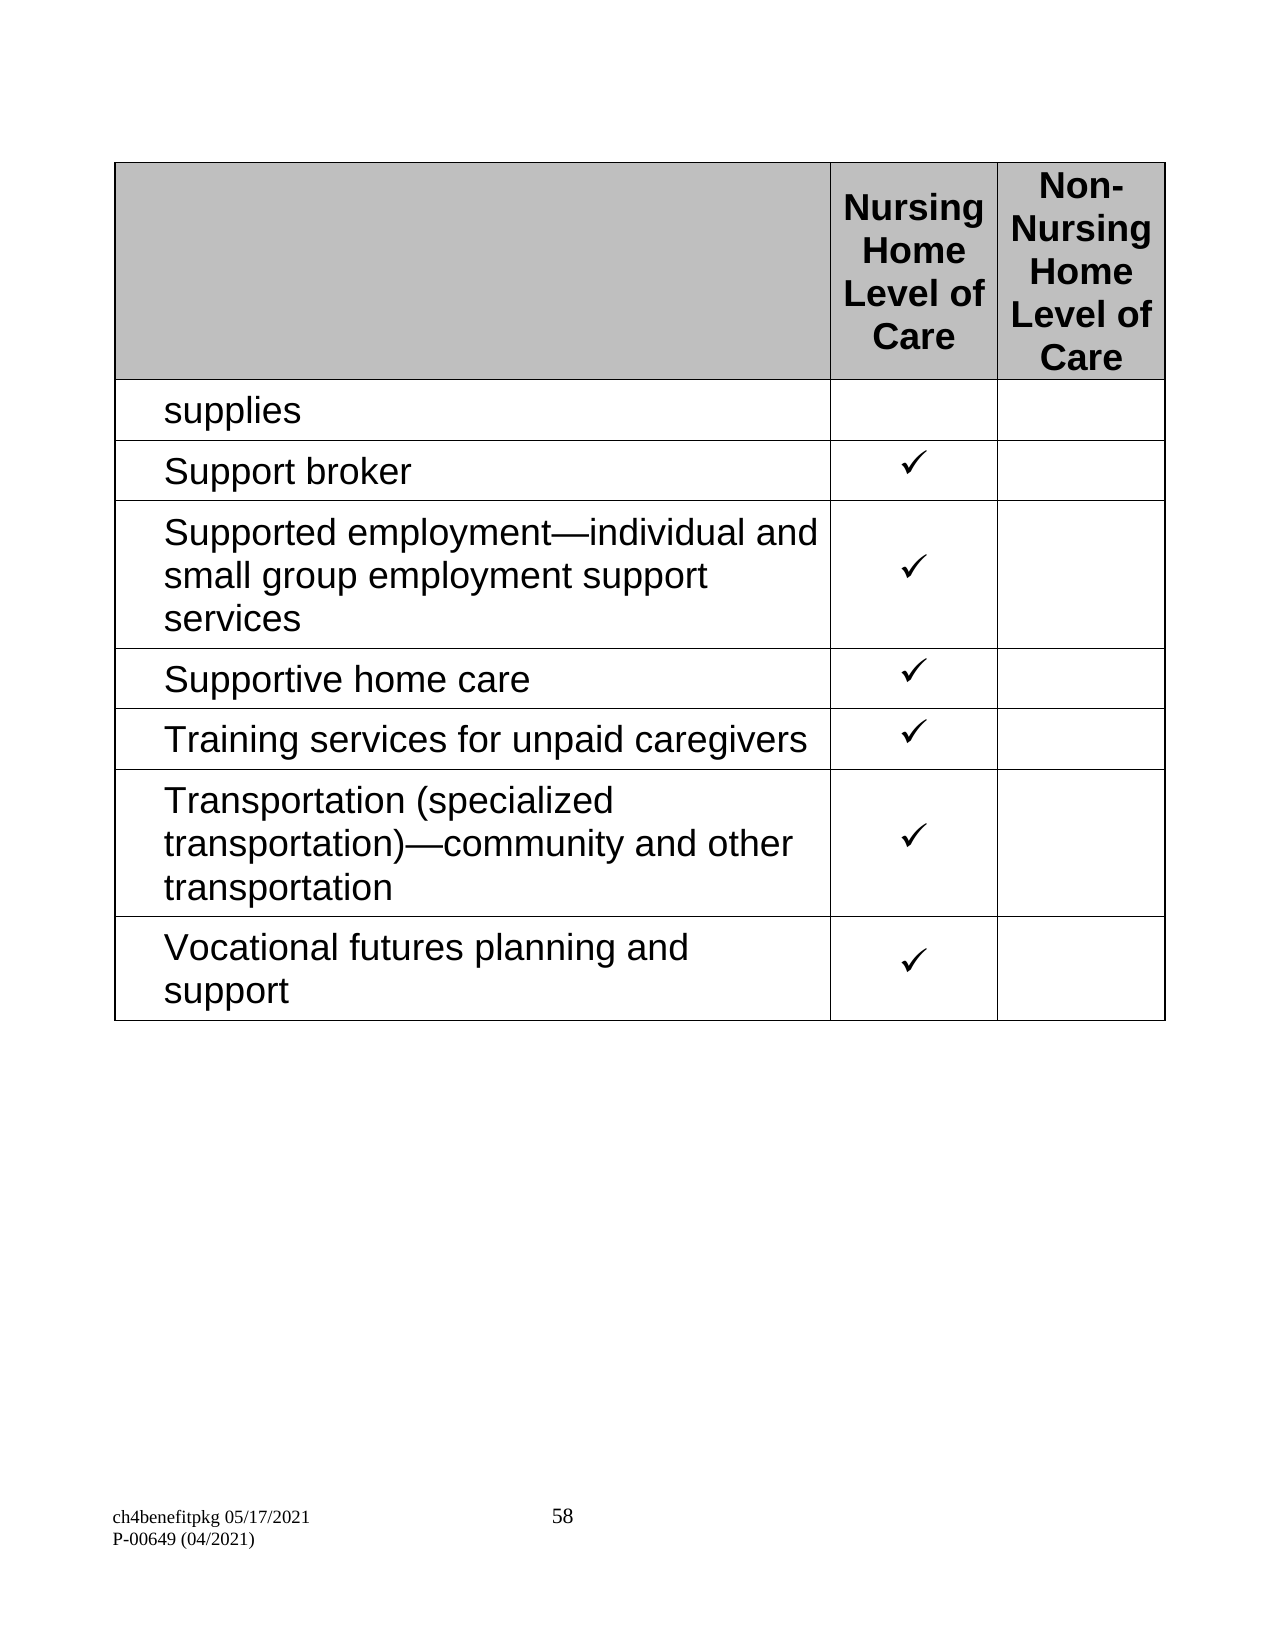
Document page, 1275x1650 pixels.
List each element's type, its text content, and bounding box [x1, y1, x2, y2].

table_cell [831, 770, 997, 916]
table_cell Supportive home care [116, 649, 830, 708]
table_cell [998, 649, 1164, 708]
table_cell Training services for unpaid caregivers [116, 709, 830, 769]
table_cell [831, 380, 997, 439]
table_cell [998, 770, 1164, 916]
table_cell [998, 380, 1164, 439]
table_cell Vocational futures planning and support [116, 917, 830, 1020]
table_cell [831, 441, 997, 500]
table_cell Transportation (specialized transportation)—community and other transportation [116, 770, 830, 916]
table_cell [998, 917, 1164, 1020]
table_cell [998, 709, 1164, 769]
table_cell Support broker [116, 441, 830, 500]
table_header Non-Nursing Home Level of Care [998, 163, 1164, 379]
table_header Nursing Home Level of Care [831, 163, 997, 379]
table_cell [831, 501, 997, 647]
table_cell [831, 649, 997, 708]
table_cell [998, 441, 1164, 500]
table_header [116, 163, 830, 379]
table_cell [831, 917, 997, 1020]
table_cell [998, 501, 1164, 647]
table_cell Supported employment—individual and small group employment support services [116, 501, 830, 647]
table_cell [831, 709, 997, 769]
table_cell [116, 380, 830, 439]
